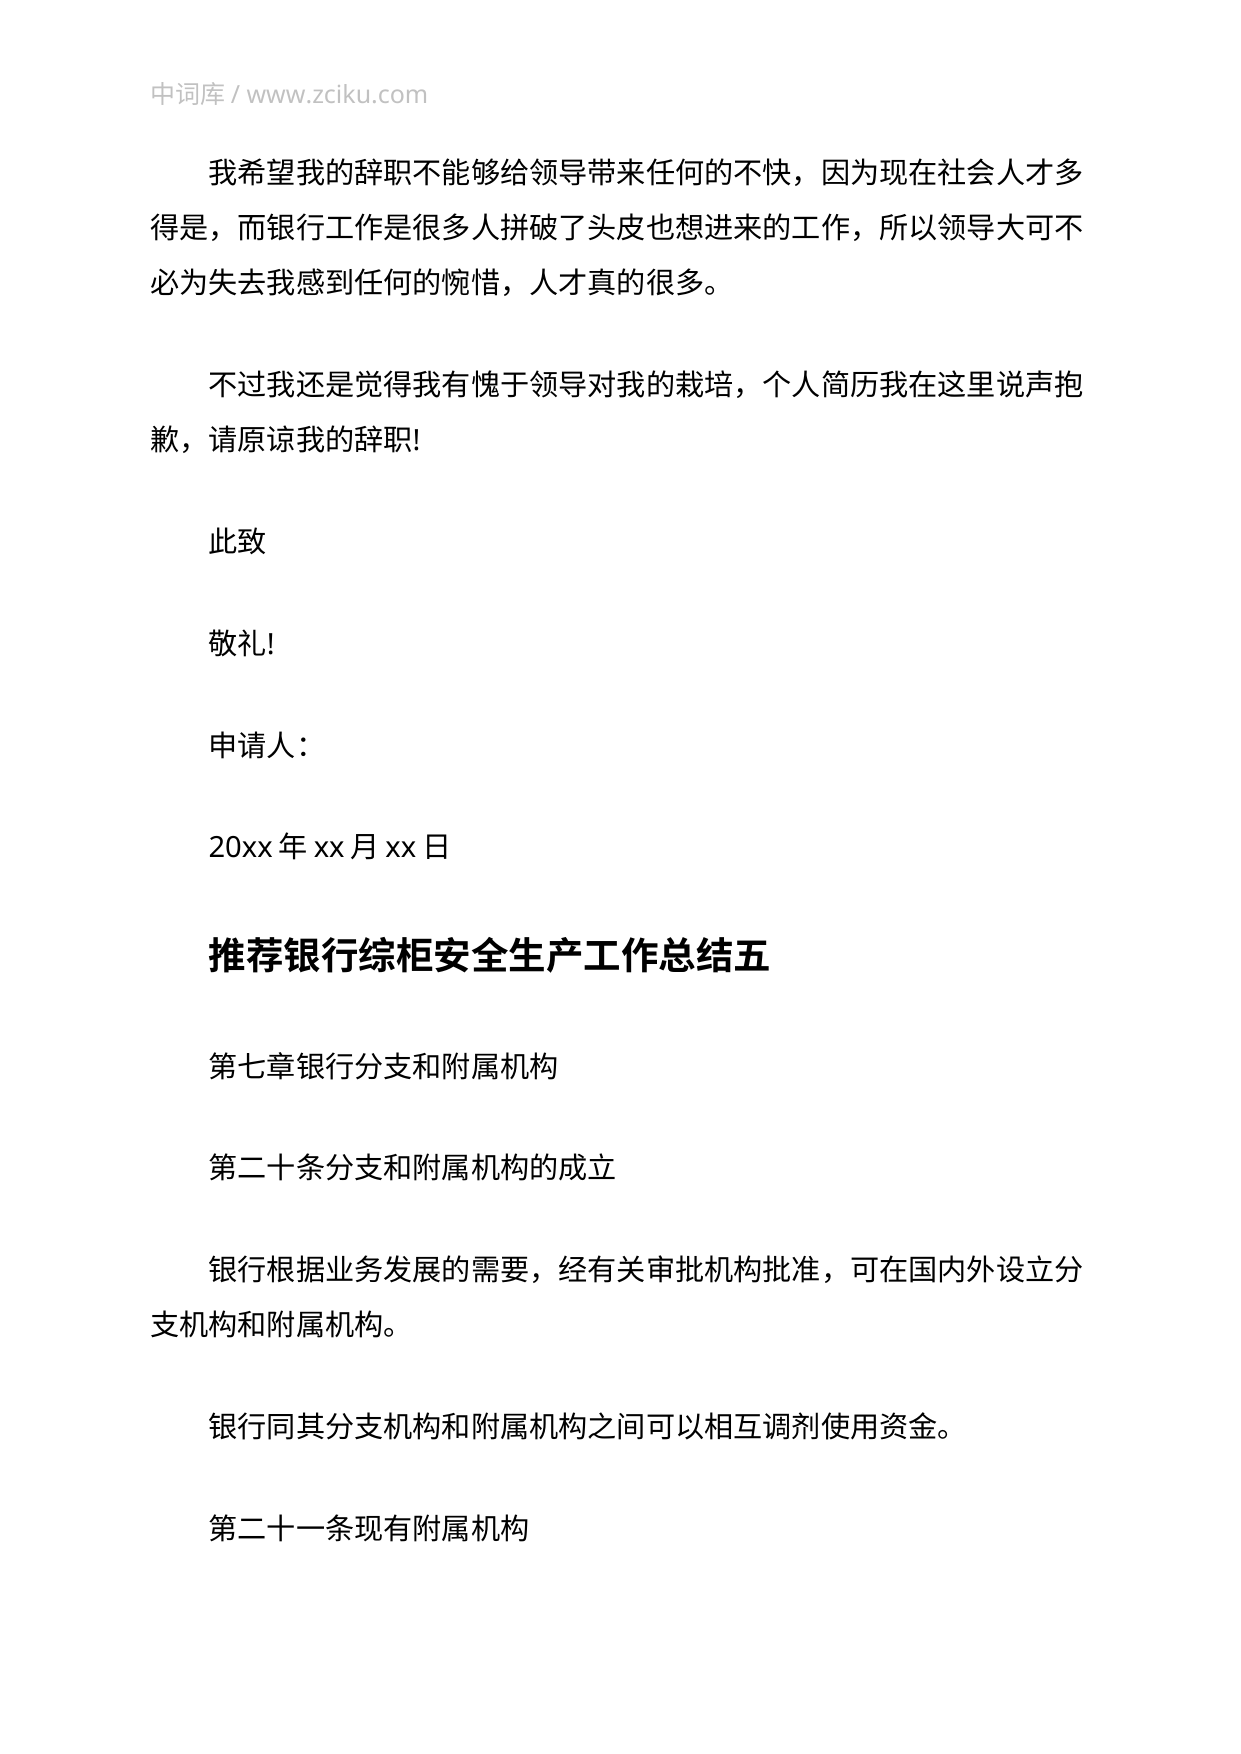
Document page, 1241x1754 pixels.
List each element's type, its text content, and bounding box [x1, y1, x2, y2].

text 银行根据业务发展的需要，经有关审批机构批准，可在国内外设立分支机构和附属机构。 [150, 1247, 1090, 1344]
text 不过我还是觉得我有愧于领导对我的栽培，个人简历我在这里说声抱歉，请原谅我的辞职! [150, 362, 1090, 459]
text 我希望我的辞职不能够给领导带来任何的不快，因为现在社会人才多得是，而银行工作是很多人拼破了头皮也想进来的工作，所以领导大可不必为失去我感到任何的惋惜，人才真的很多。 [150, 150, 1090, 302]
text 敬礼! [150, 620, 1090, 663]
text 第二十一条现有附属机构 [150, 1505, 1090, 1548]
text 申请人： [150, 722, 1090, 764]
text 第七章银行分支和附属机构 [150, 1043, 1090, 1086]
text 20xx年xx月xx日 [150, 824, 1090, 866]
text 银行同其分支机构和附属机构之间可以相互调剂使用资金。 [150, 1403, 1090, 1446]
text 此致 [150, 518, 1090, 561]
text 推荐银行综柜安全生产工作总结五 [150, 926, 1090, 980]
text 第二十条分支和附属机构的成立 [150, 1145, 1090, 1187]
